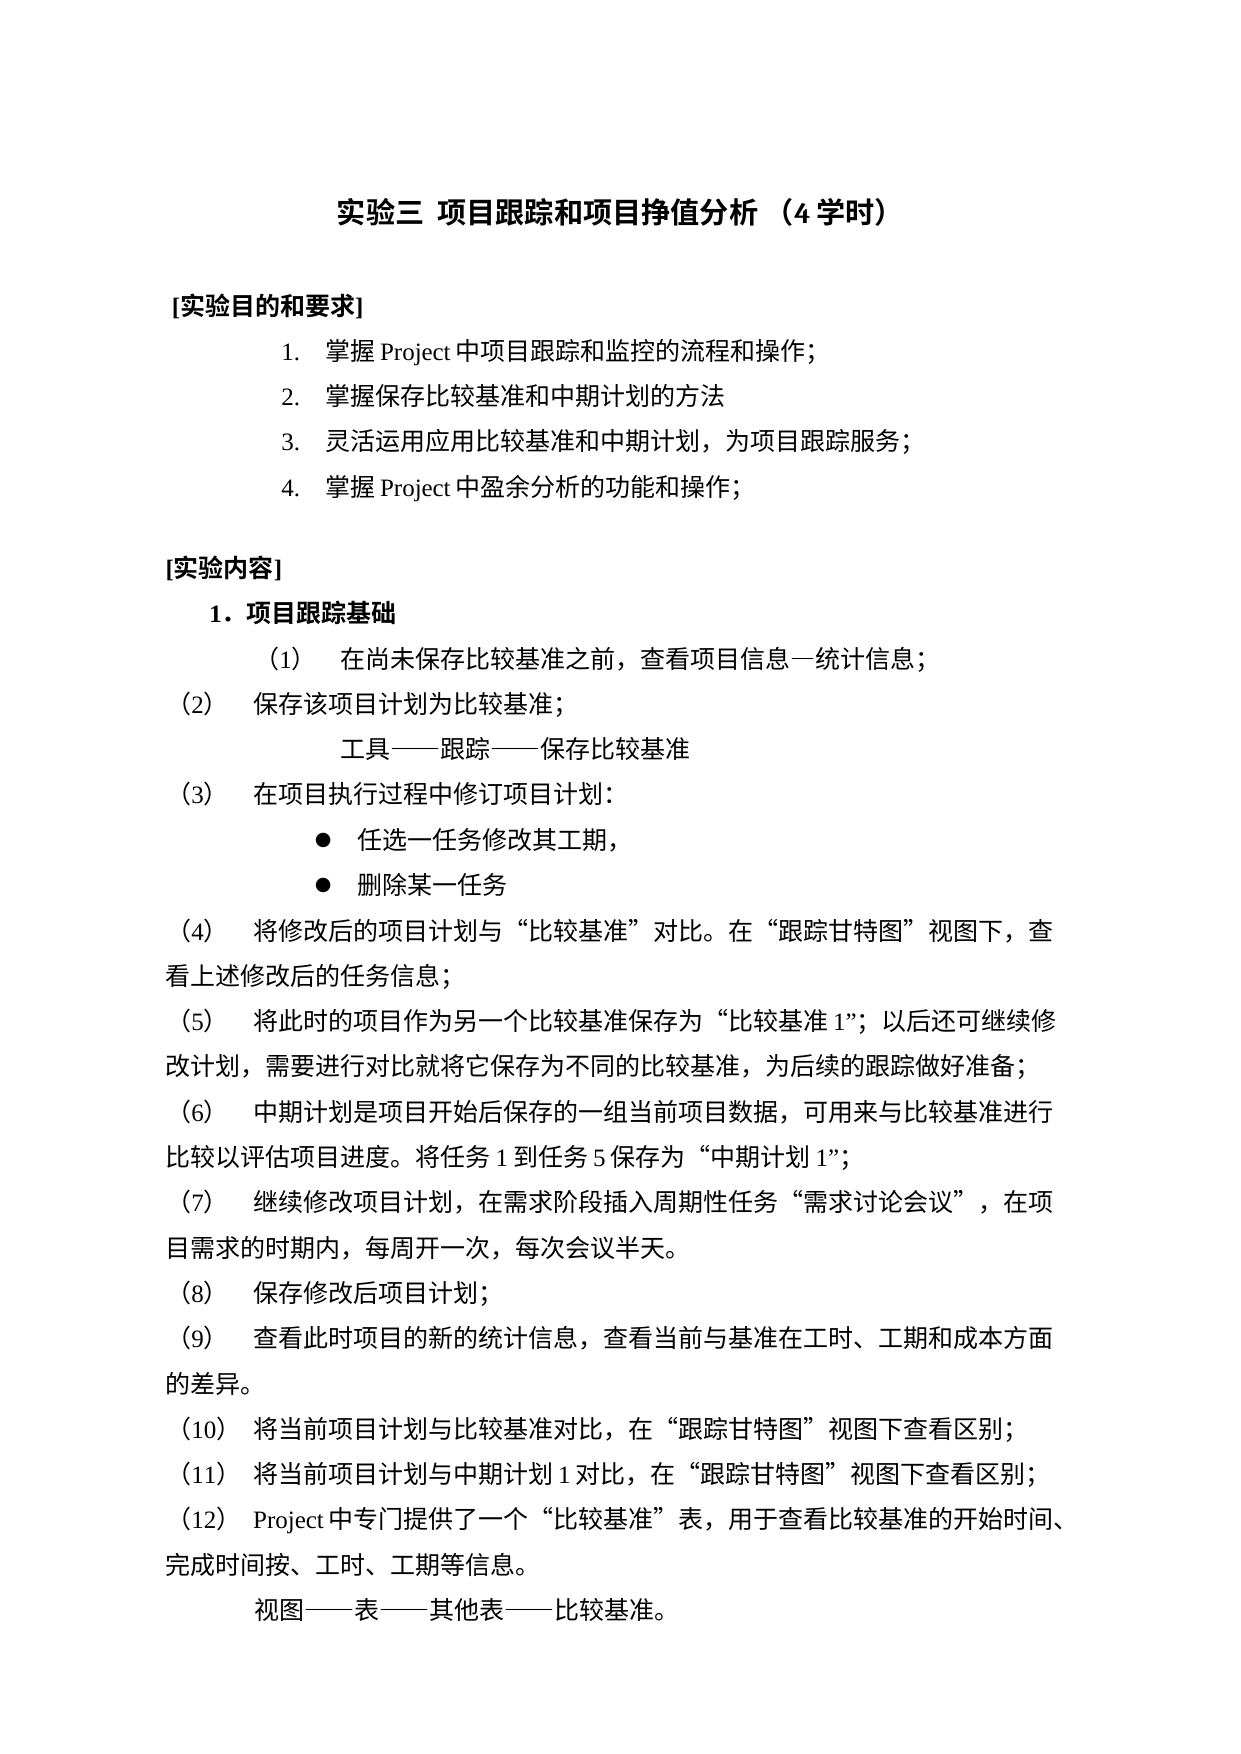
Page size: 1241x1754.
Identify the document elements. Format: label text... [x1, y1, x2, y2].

list 灵活运用应用比较基准和中期计划，为项目跟踪服务； [281, 422, 1075, 458]
list 掌握保存比较基准和中期计划的方法 [281, 377, 1075, 413]
list 将修改后的项目计划与“比较基准”对比。在“跟踪甘特图”视图下，查看上述修改后的任务信息； [165, 911, 1075, 992]
list 在尚未保存比较基准之前，查看项目信息—统计信息； [254, 639, 1075, 675]
list 中期计划是项目开始后保存的一组当前项目数据，可用来与比较基准进行比较以评估项目进度。将任务1到任务5保存为“中期计划1”； [165, 1092, 1075, 1174]
list 删除某一任务 [314, 866, 1075, 902]
list 在项目执行过程中修订项目计划： [165, 775, 1075, 811]
list 掌握Project中项目跟踪和监控的流程和操作； [281, 331, 1075, 367]
list 查看此时项目的新的统计信息，查看当前与基准在工时、工期和成本方面的差异。 [165, 1319, 1075, 1400]
subtitle 实验三 项目跟踪和项目挣值分析 （4学时） [165, 190, 1075, 232]
text 视图——表——其他表——比较基准。 [253, 1591, 1075, 1627]
list 保存修改后项目计划； [165, 1273, 1075, 1310]
text [实验目的和要求] [165, 286, 1075, 322]
text 1．项目跟踪基础 [165, 594, 1075, 630]
list 掌握Project中盈余分析的功能和操作； [281, 467, 1075, 503]
list 将此时的项目作为另一个比较基准保存为“比较基准1”；以后还可继续修改计划，需要进行对比就将它保存为不同的比较基准，为后续的跟踪做好准备； [165, 1002, 1075, 1083]
list Project中专门提供了一个“比较基准”表，用于查看比较基准的开始时间、完成时间按、工时、工期等信息。 [165, 1500, 1075, 1582]
text [实验内容] [165, 548, 1075, 585]
list 保存该项目计划为比较基准； [165, 684, 1075, 721]
list 任选一任务修改其工期， [314, 820, 1075, 857]
text 工具——跟踪——保存比较基准 [297, 730, 1075, 766]
list 将当前项目计划与中期计划1对比，在“跟踪甘特图”视图下查看区别； [165, 1455, 1075, 1491]
list 继续修改项目计划，在需求阶段插入周期性任务“需求讨论会议”，在项目需求的时期内，每周开一次，每次会议半天。 [165, 1183, 1075, 1264]
list 将当前项目计划与比较基准对比，在“跟踪甘特图”视图下查看区别； [165, 1409, 1075, 1446]
